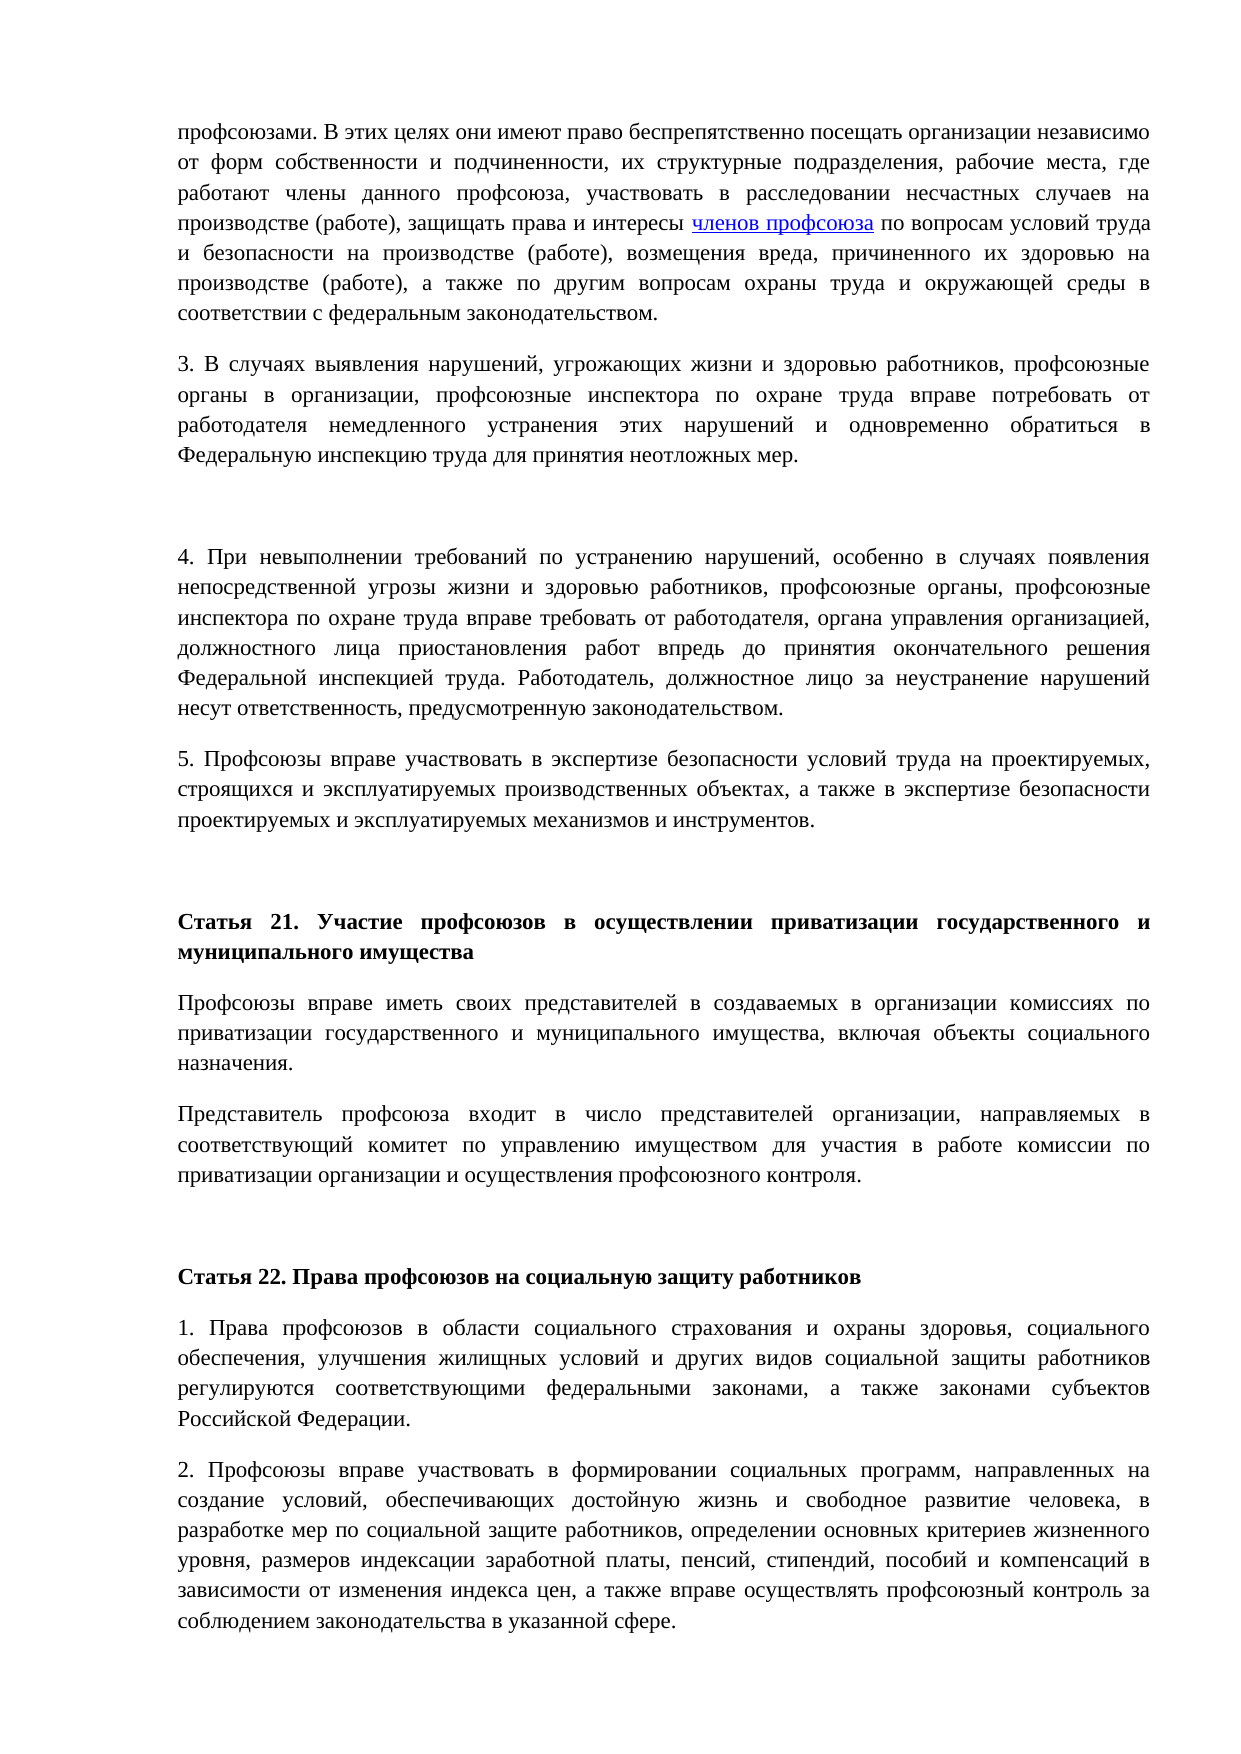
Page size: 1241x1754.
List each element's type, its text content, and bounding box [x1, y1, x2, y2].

text 2. Профсоюзы вправе участвовать в формировании социальных программ, направленных на создание условий, обеспечивающих достойную жизнь и свободное развитие человека, в разработке мер по социальной защите работников, определении основных критериев жизненного уровня, размеров индексации заработной платы, пенсий, стипендий, пособий и компенсаций в зависимости от изменения индекса цен, а также вправе осуществлять профсоюзный контроль за соблюдением законодательства в указанной сфере. [177, 1456, 1152, 1633]
text 5. Профсоюзы вправе участвовать в экспертизе безопасности условий труда на проектируемых, строящихся и эксплуатируемых производственных объектах, а также в экспертизе безопасности проектируемых и эксплуатируемых механизмов и инструментов. [177, 745, 1152, 832]
text 1. Права профсоюзов в области социального страхования и охраны здоровья, социального обеспечения, улучшения жилищных условий и других видов социальной защиты работников регулируются соответствующими федеральными законами, а также законами субъектов Российской Федерации. [177, 1314, 1152, 1431]
text Профсоюзы вправе иметь своих представителей в создаваемых в организации комиссиях по приватизации государственного и муниципального имущества, включая объекты социального назначения. [177, 989, 1152, 1076]
text Представитель профсоюза входит в число представителей организации, направляемых в соответствующий комитет по управлению имуществом для участия в работе комиссии по приватизации организации и осуществления профсоюзного контроля. [177, 1100, 1152, 1187]
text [177, 118, 1152, 326]
text Статья 22. Права профсоюзов на социальную защиту работников [177, 1263, 1152, 1289]
text 3. В случаях выявления нарушений, угрожающих жизни и здоровью работников, профсоюзные органы в организации, профсоюзные инспектора по охране труда вправе потребовать от работодателя немедленного устранения этих нарушений и одновременно обратиться в Федеральную инспекцию труда для принятия неотложных мер. [177, 350, 1152, 467]
text Статья 21. Участие профсоюзов в осуществлении приватизации государственного и муниципального имущества [177, 908, 1152, 964]
text 4. При невыполнении требований по устранению нарушений, особенно в случаях появления непосредственной угрозы жизни и здоровью работников, профсоюзные органы, профсоюзные инспектора по охране труда вправе требовать от работодателя, органа управления организацией, должностного лица приостановления работ впредь до принятия окончательного решения Федеральной инспекцией труда. Работодатель, должностное лицо за неустранение нарушений несут ответственность, предусмотренную законодательством. [177, 543, 1152, 721]
